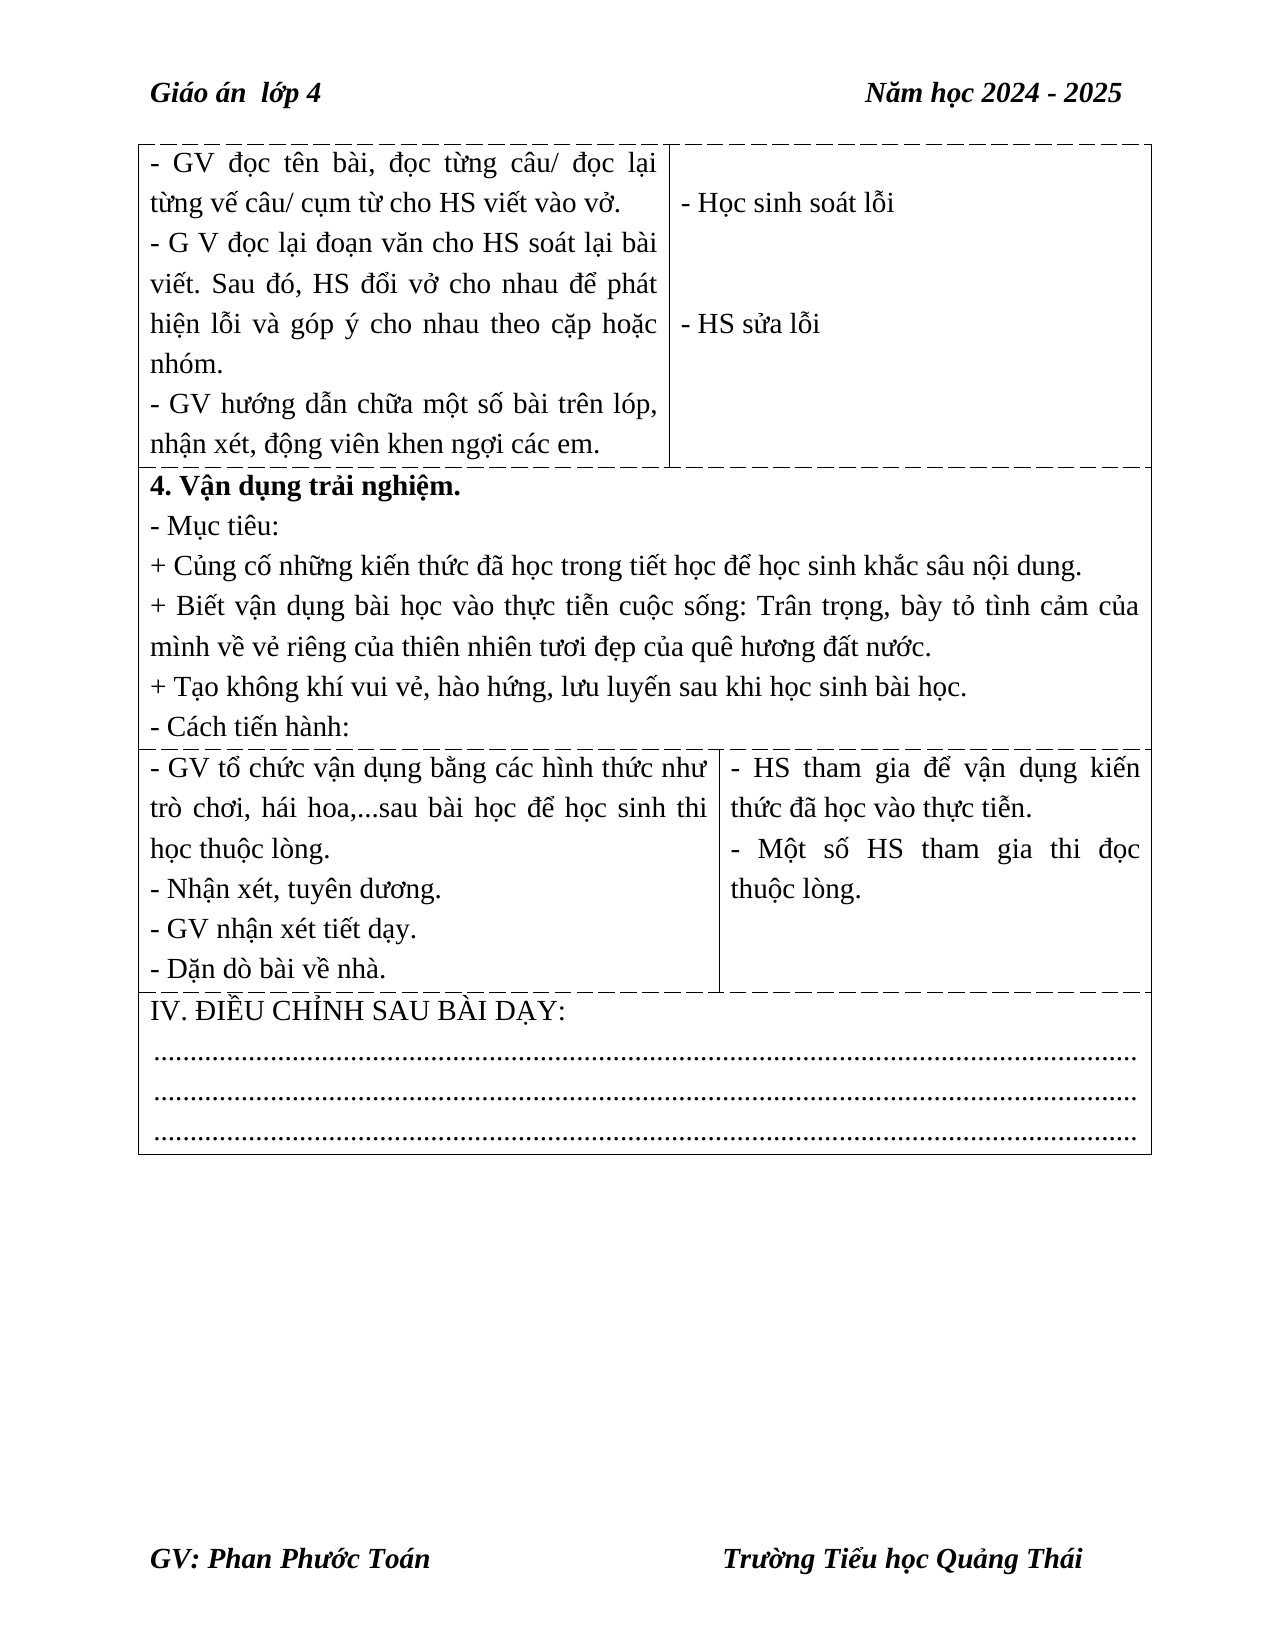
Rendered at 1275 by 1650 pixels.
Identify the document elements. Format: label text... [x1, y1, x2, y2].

table_cell - HS tham gia để vận dụng kiến thức đã học vào thực tiễn. - Một số HS tham gia thi đọc thuộc lòng. [720, 749, 1151, 992]
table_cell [139, 144, 669, 467]
table_cell IV. ĐIỀU CHỈNH SAU BÀI DẠY: ....................................................................................................................................... .............................................................................................................................................................................................................................................................................. [139, 992, 1151, 1153]
table_cell 4. Vận dụng trải nghiệm. - Mục tiêu: + Củng cố những kiến thức đã học trong tiết học để học sinh khắc sâu nội dung. + Biết vận dụng bài học vào thực tiễn cuộc sống: Trân trọng, bày tỏ tình cảm của mình về vẻ riêng của thiên nhiên tươi đẹp của quê hương đất nước. + Tạo không khí vui vẻ, hào hứng, lưu luyến sau khi học sinh bài học. - Cách tiến hành: [139, 467, 1151, 749]
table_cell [670, 144, 1151, 467]
table_cell - GV tổ chức vận dụng bằng các hình thức như trò chơi, hái hoa,...sau bài học để học sinh thi học thuộc lòng. - Nhận xét, tuyên dương. - GV nhận xét tiết dạy. - Dặn dò bài về nhà. [139, 749, 719, 992]
